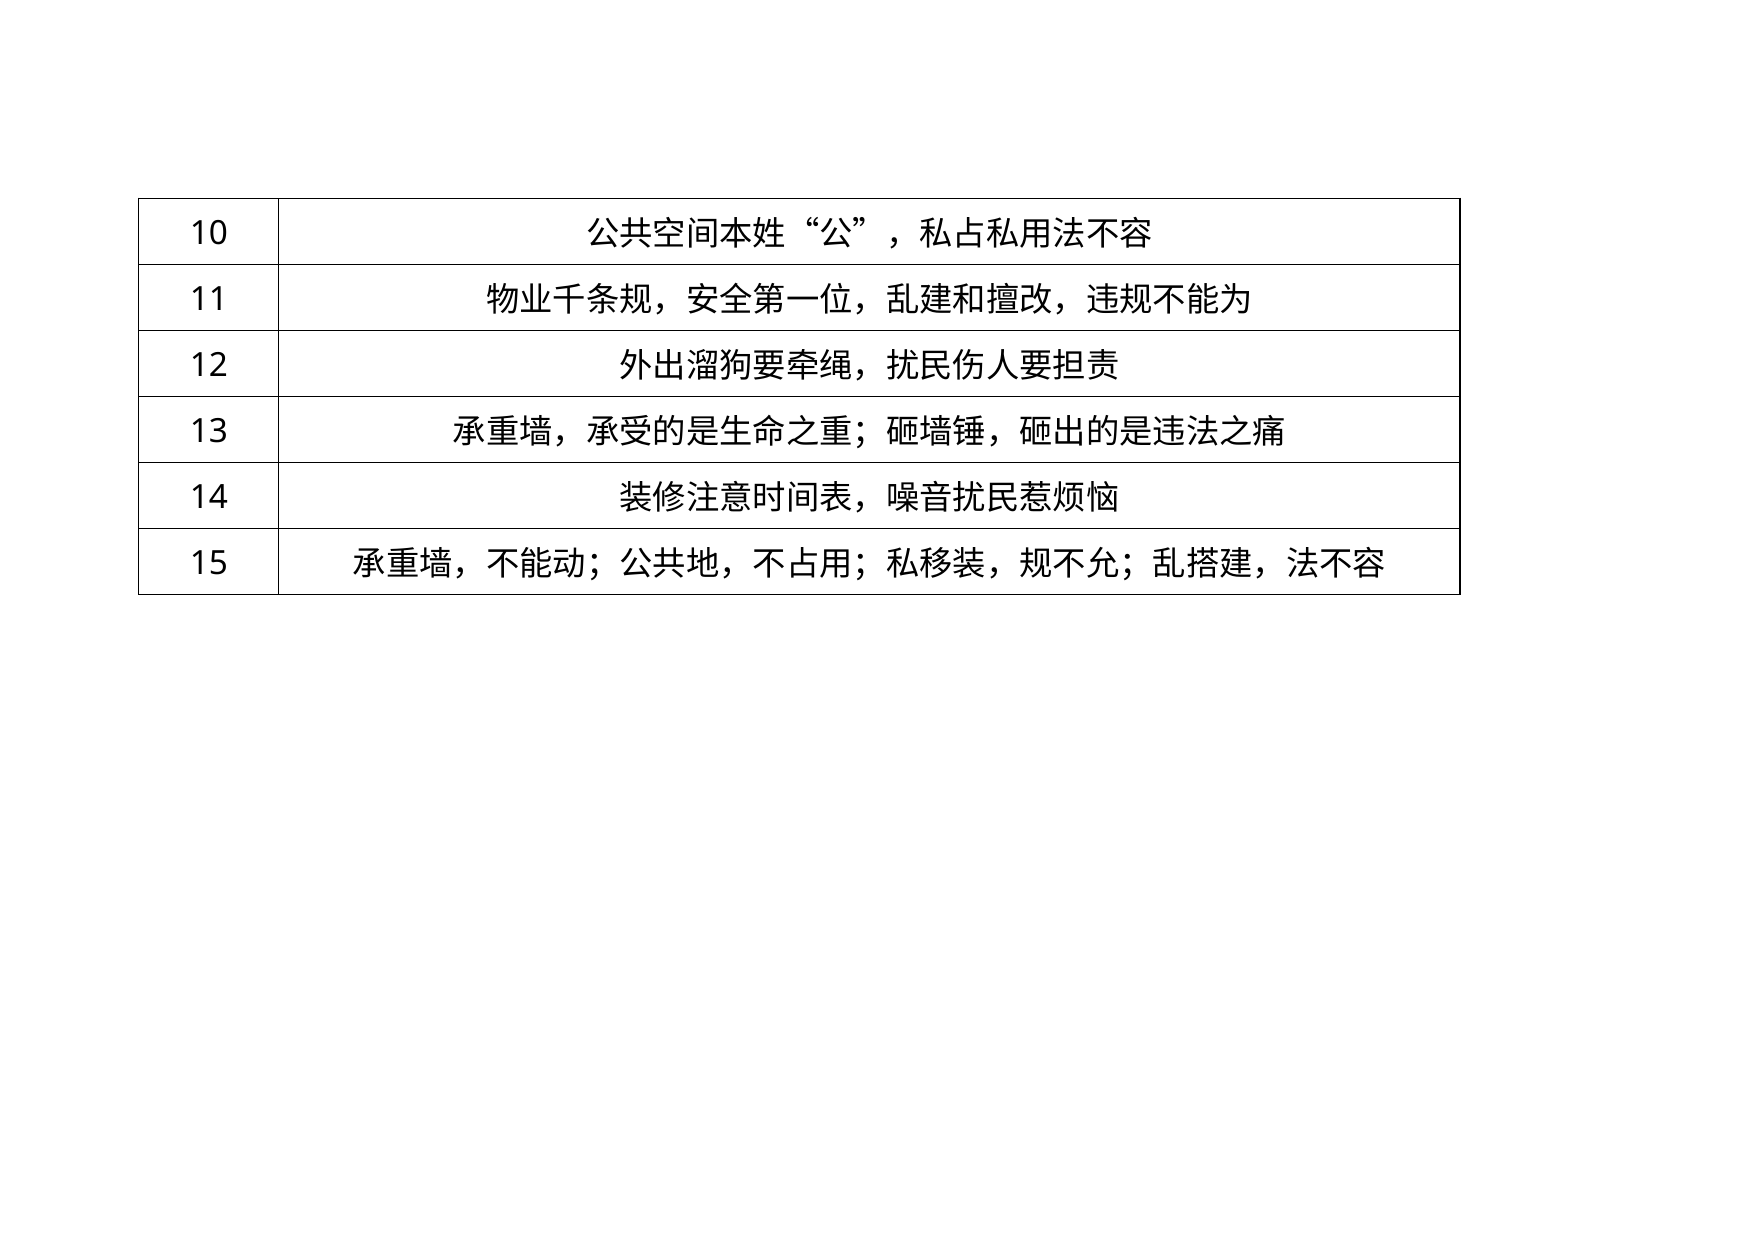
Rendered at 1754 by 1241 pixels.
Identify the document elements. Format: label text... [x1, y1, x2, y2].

table_cell 承重墙，承受的是生命之重；砸墙锤，砸出的是违法之痛 [279, 397, 1459, 462]
table_cell 10 [139, 199, 278, 264]
table_cell 11 [139, 265, 278, 330]
table_cell 公共空间本姓“公”，私占私用法不容 [279, 199, 1459, 264]
table_cell 12 [139, 331, 278, 396]
table_cell 15 [139, 529, 278, 594]
table_cell 物业千条规，安全第一位，乱建和擅改，违规不能为 [279, 265, 1459, 330]
table_cell 承重墙，不能动；公共地，不占用；私移装，规不允；乱搭建，法不容 [279, 529, 1459, 594]
table_cell 14 [139, 463, 278, 528]
table_cell 外出溜狗要牵绳，扰民伤人要担责 [279, 331, 1459, 396]
table_cell 装修注意时间表，噪音扰民惹烦恼 [279, 463, 1459, 528]
table_cell 13 [139, 397, 278, 462]
